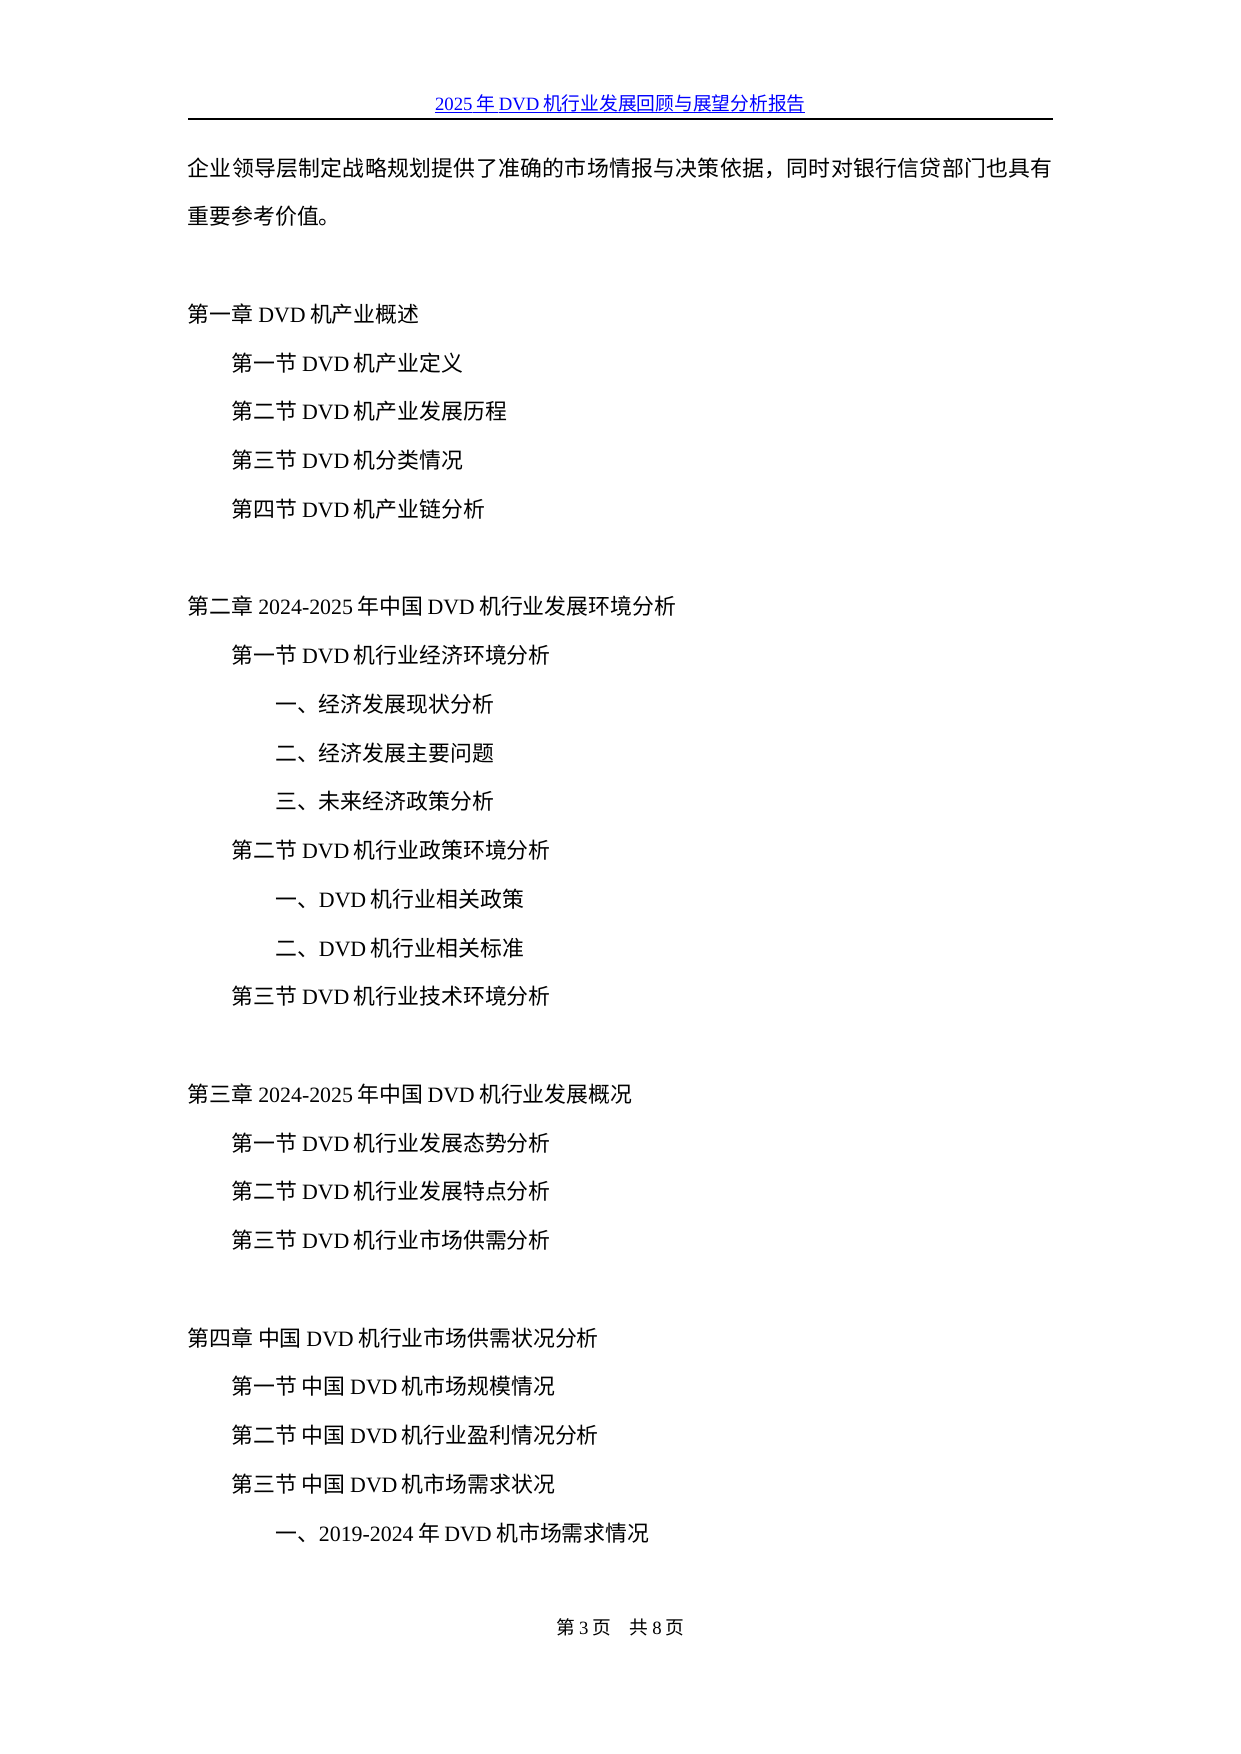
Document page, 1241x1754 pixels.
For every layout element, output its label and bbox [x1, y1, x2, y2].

text [187, 150, 1053, 1548]
